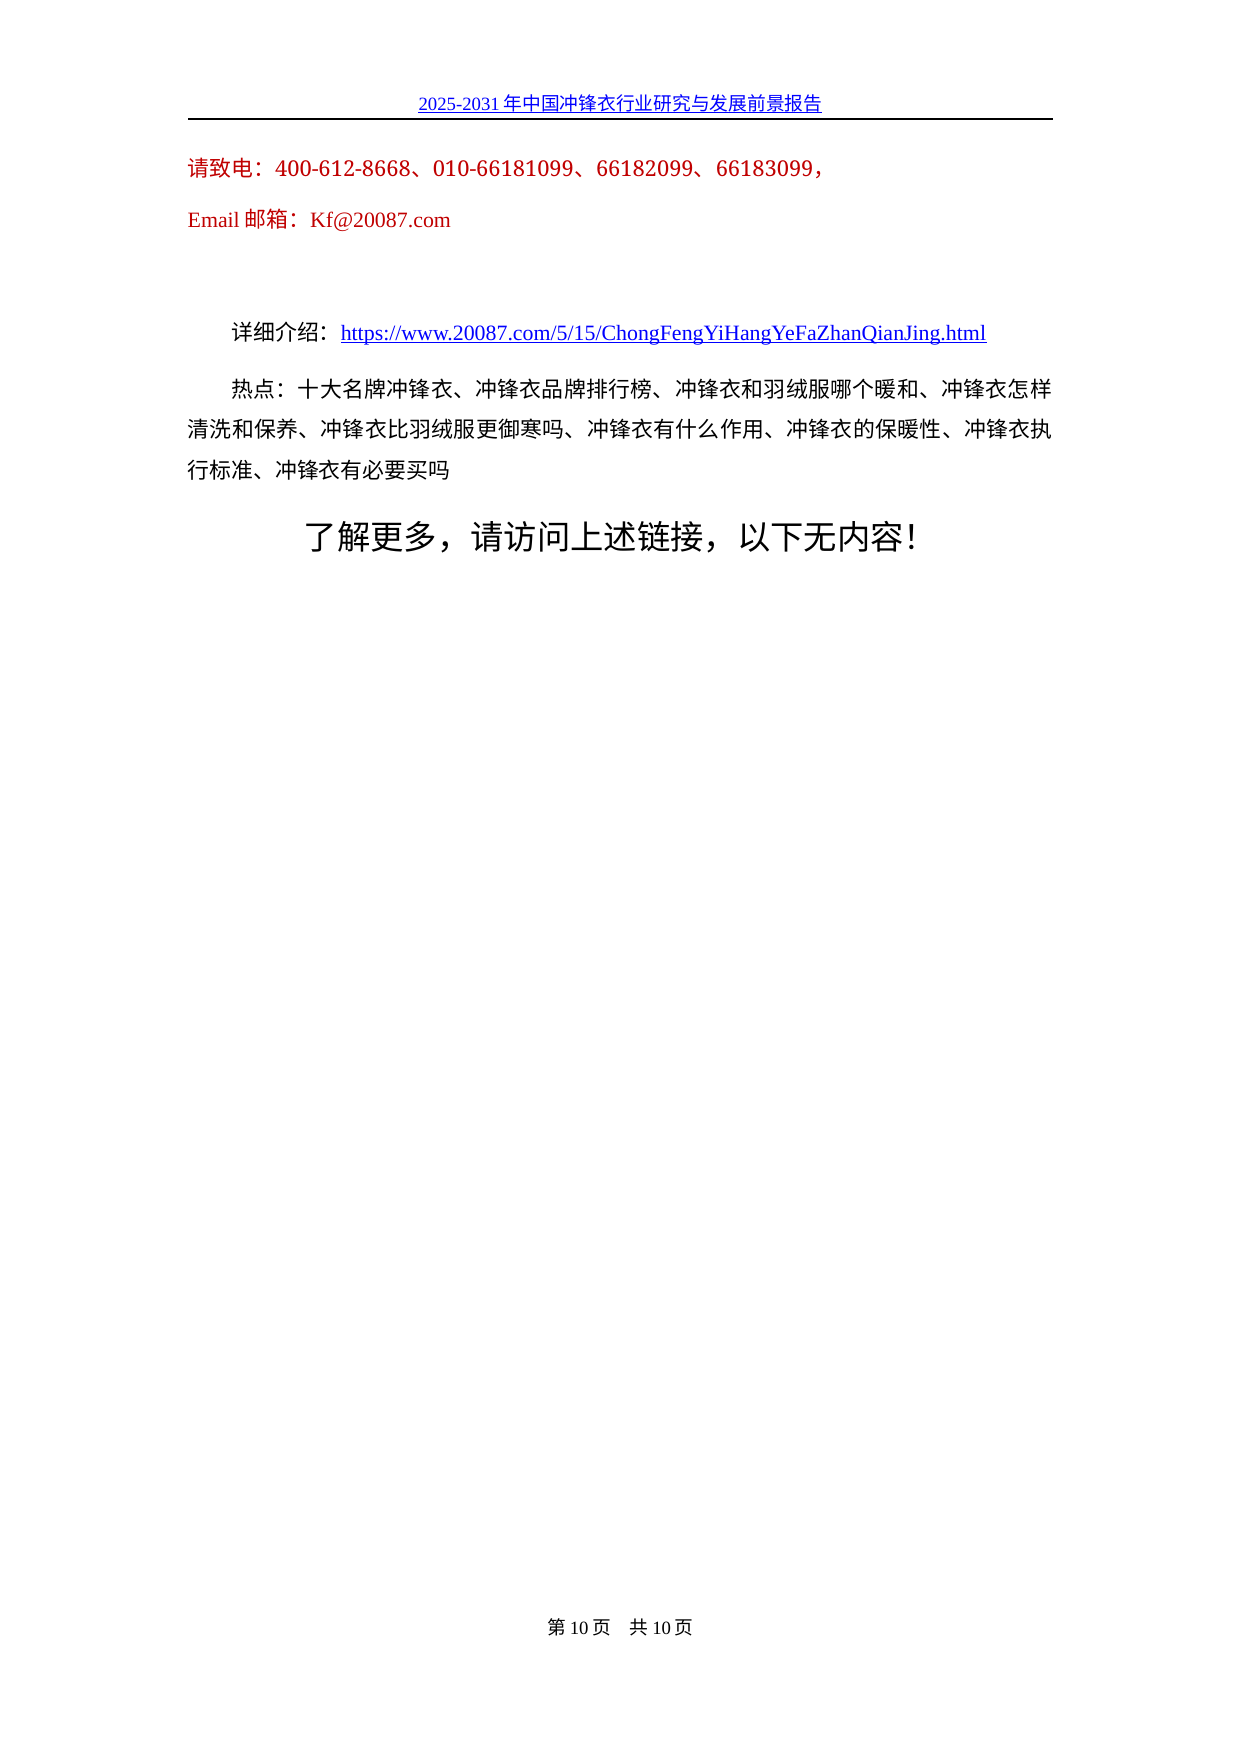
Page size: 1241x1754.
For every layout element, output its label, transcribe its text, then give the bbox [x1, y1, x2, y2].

text 请致电：400-612-8668、010-66181099、66182099、66183099， [187, 150, 1053, 183]
text Email邮箱：Kf@20087.com [187, 202, 1053, 234]
text 详细介绍：https://www.20087.com/5/15/ChongFengYiHangYeFaZhanQianJing.html [187, 315, 1053, 347]
title 了解更多，请访问上述链接，以下无内容！ [187, 503, 1053, 568]
text 热点：十大名牌冲锋衣、冲锋衣品牌排行榜、冲锋衣和羽绒服哪个暖和、冲锋衣怎样清洗和保养、冲锋衣比羽绒服更御寒吗、冲锋衣有什么作用、冲锋衣的保暖性、冲锋衣执行标准、冲锋衣有必要买吗 [187, 371, 1053, 485]
